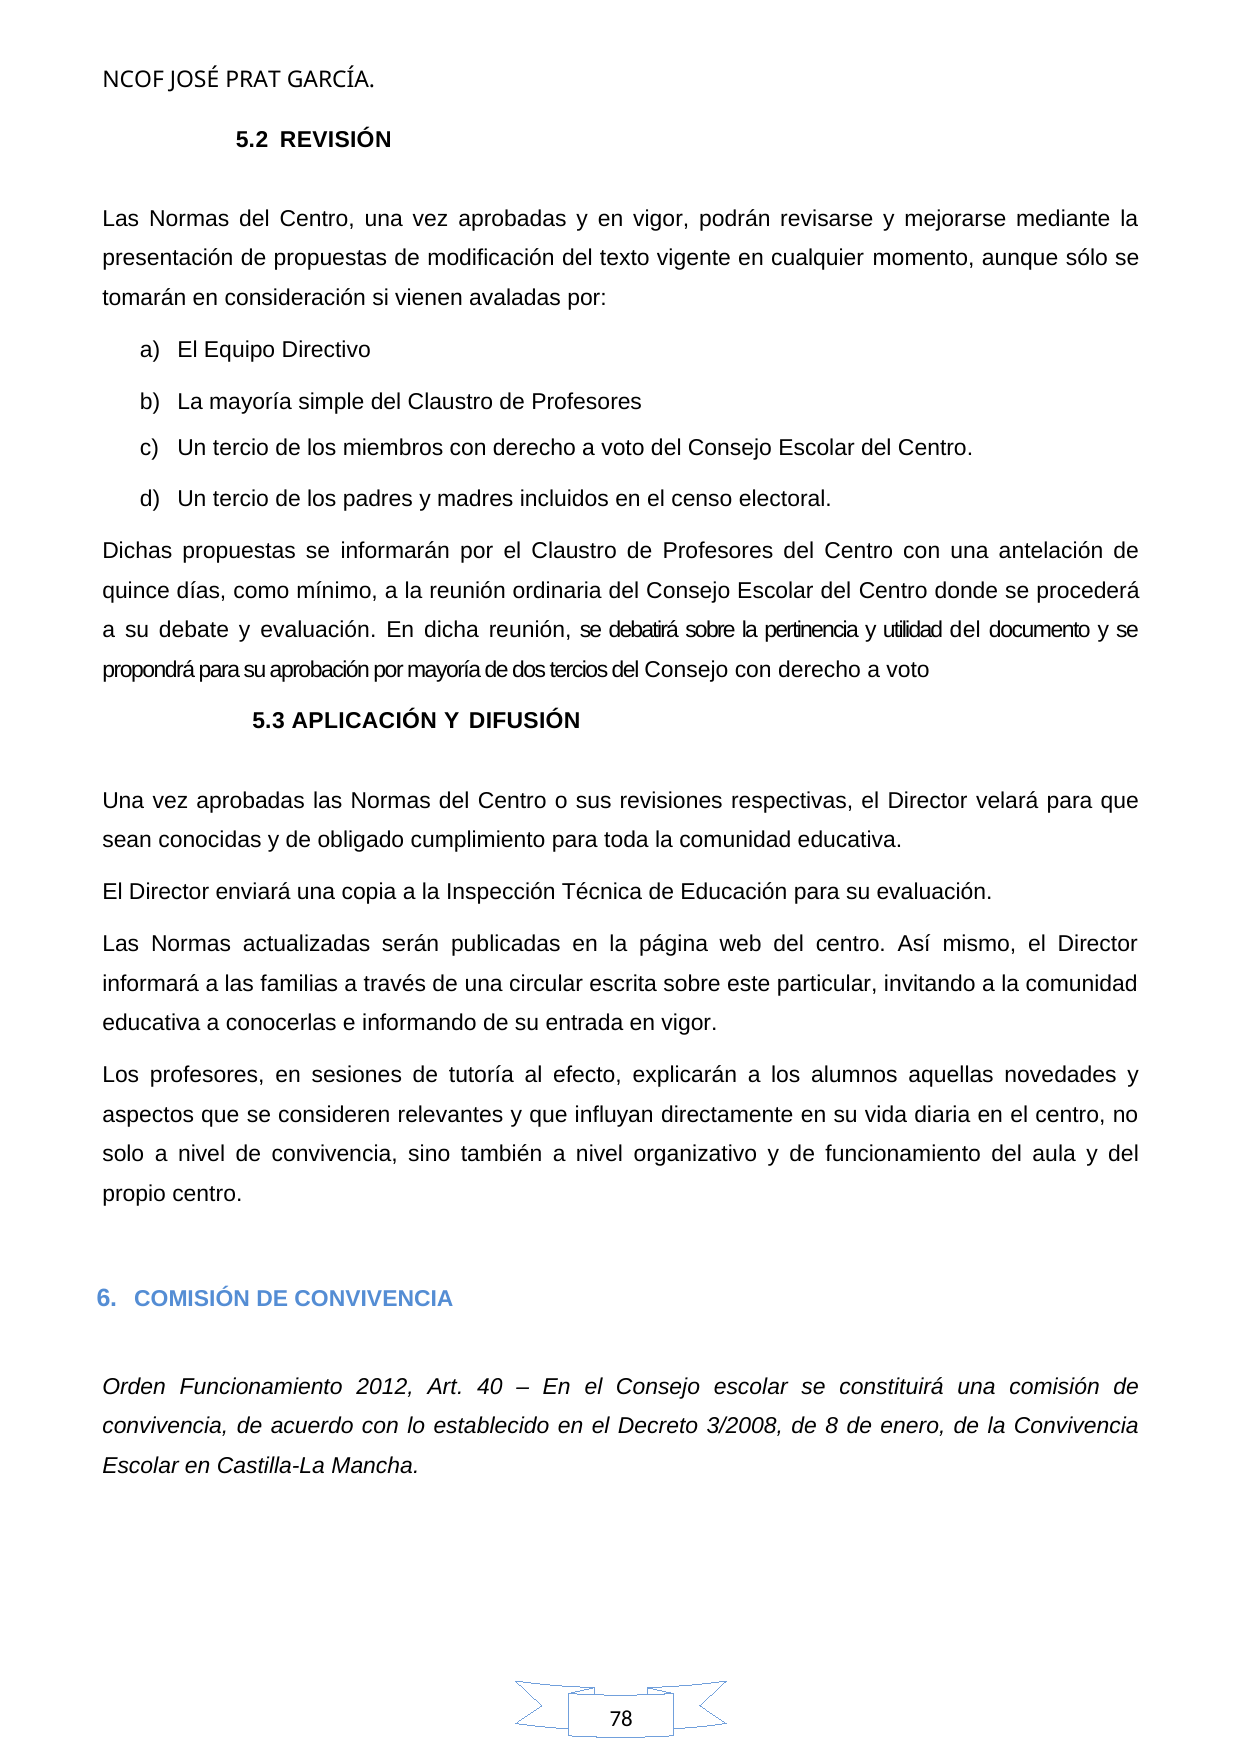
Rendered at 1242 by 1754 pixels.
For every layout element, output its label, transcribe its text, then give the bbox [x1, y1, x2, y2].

text El Director enviará una copia a la Inspección Técnica de Educación para su evaluación. [102, 878, 1139, 905]
text Dichas propuestas se informarán por el Claustro de Profesores del Centro con una antelación de quince días, como mínimo, a la reunión ordinaria del Consejo Escolar del Centro donde se procederá a su debate y evaluación. En dicha reunión, se debatirá sobre la pertinencia y utilidad del documento y se propondrá para su aprobación por mayoría de dos tercios del Consejo con derecho a voto [102, 537, 1139, 682]
list El Equipo Directivo [139, 336, 1026, 362]
list La mayoría simple del Claustro de Profesores [139, 388, 1026, 414]
text Orden Funcionamiento 2012, Art. 40 – En el Consejo escolar se constituirá una comisión de convivencia, de acuerdo con lo establecido en el Decreto 3/2008, de 8 de enero, de la Convivencia Escolar en Castilla-La Mancha. [102, 1373, 1140, 1478]
subtitle REVISIÓN [236, 126, 1139, 152]
text Una vez aprobadas las Normas del Centro o sus revisiones respectivas, el Director velará para que sean conocidas y de obligado cumplimiento para toda la comunidad educativa. [102, 787, 1139, 853]
list Un tercio de los padres y madres incluidos en el censo electoral. [139, 485, 1026, 512]
text Las Normas del Centro, una vez aprobadas y en vigor, podrán revisarse y mejorarse mediante la presentación de propuestas de modificación del texto vigente en cualquier momento, aunque sólo se tomarán en consideración si vienen avaladas por: [102, 205, 1139, 310]
list COMISIÓN DE CONVIVENCIA [96, 1283, 1045, 1312]
text Las Normas actualizadas serán publicadas en la página web del centro. Así mismo, el Director informará a las familias a través de una circular escrita sobre este particular, invitando a la comunidad educativa a conocerlas e informando de su entrada en vigor. [102, 930, 1139, 1036]
list Un tercio de los miembros con derecho a voto del Consejo Escolar del Centro. [139, 433, 1080, 460]
text 5.3 APLICACIÓN Y DIFUSIÓN [102, 707, 1045, 734]
text Los profesores, en sesiones de tutoría al efecto, explicarán a los alumnos aquellas novedades y aspectos que se consideren relevantes y que influyan directamente en su vida diaria en el centro, no solo a nivel de convivencia, sino también a nivel organizativo y de funcionamiento del aula y del propio centro. [102, 1061, 1139, 1206]
